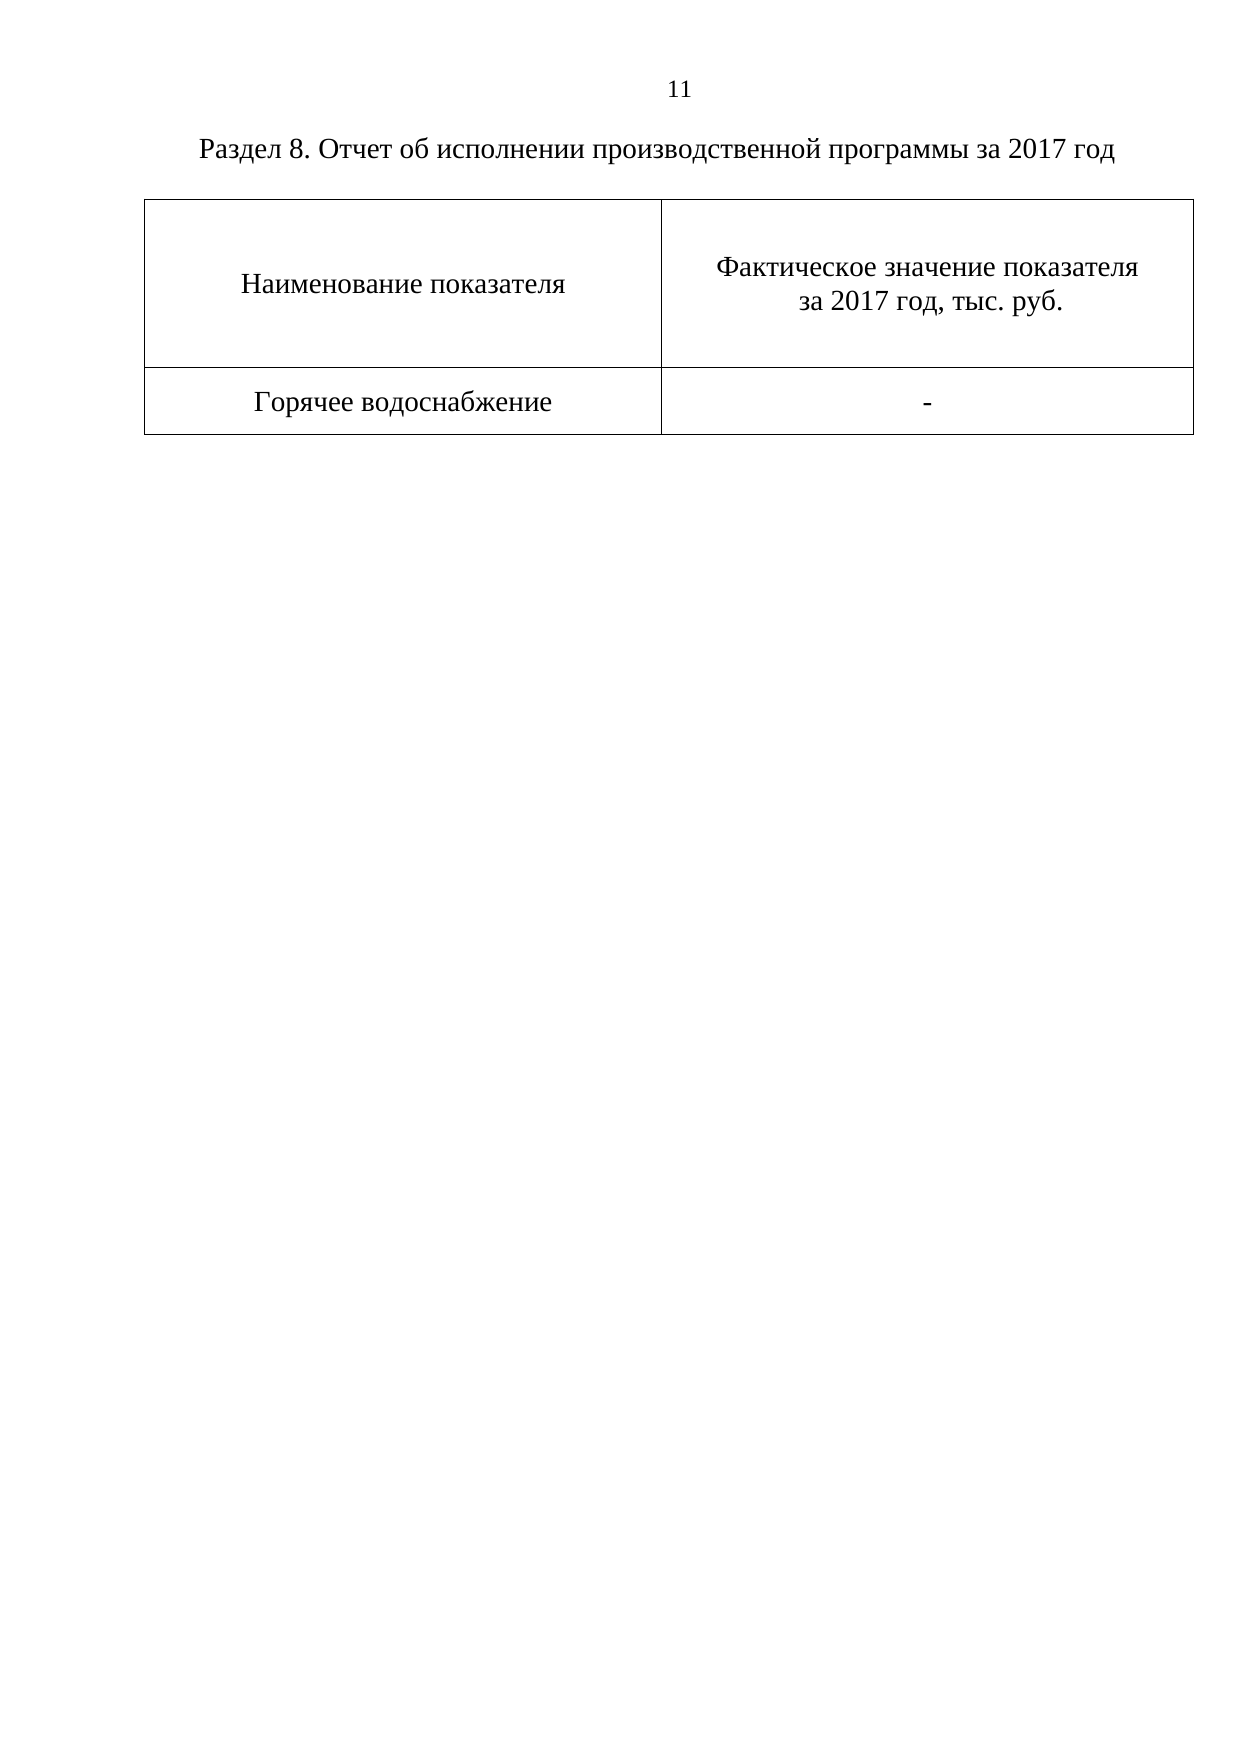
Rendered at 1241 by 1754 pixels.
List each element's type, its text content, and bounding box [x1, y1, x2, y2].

text Раздел 8. Отчет об исполнении производственной программы за 2017 год [133, 131, 1181, 165]
table_header Наименование показателя [145, 200, 661, 367]
table_cell Горячее водоснабжение [145, 368, 661, 434]
table_header Фактическое значение показателя за 2017 год, тыс. руб. [662, 200, 1193, 367]
table_cell - [662, 368, 1193, 434]
